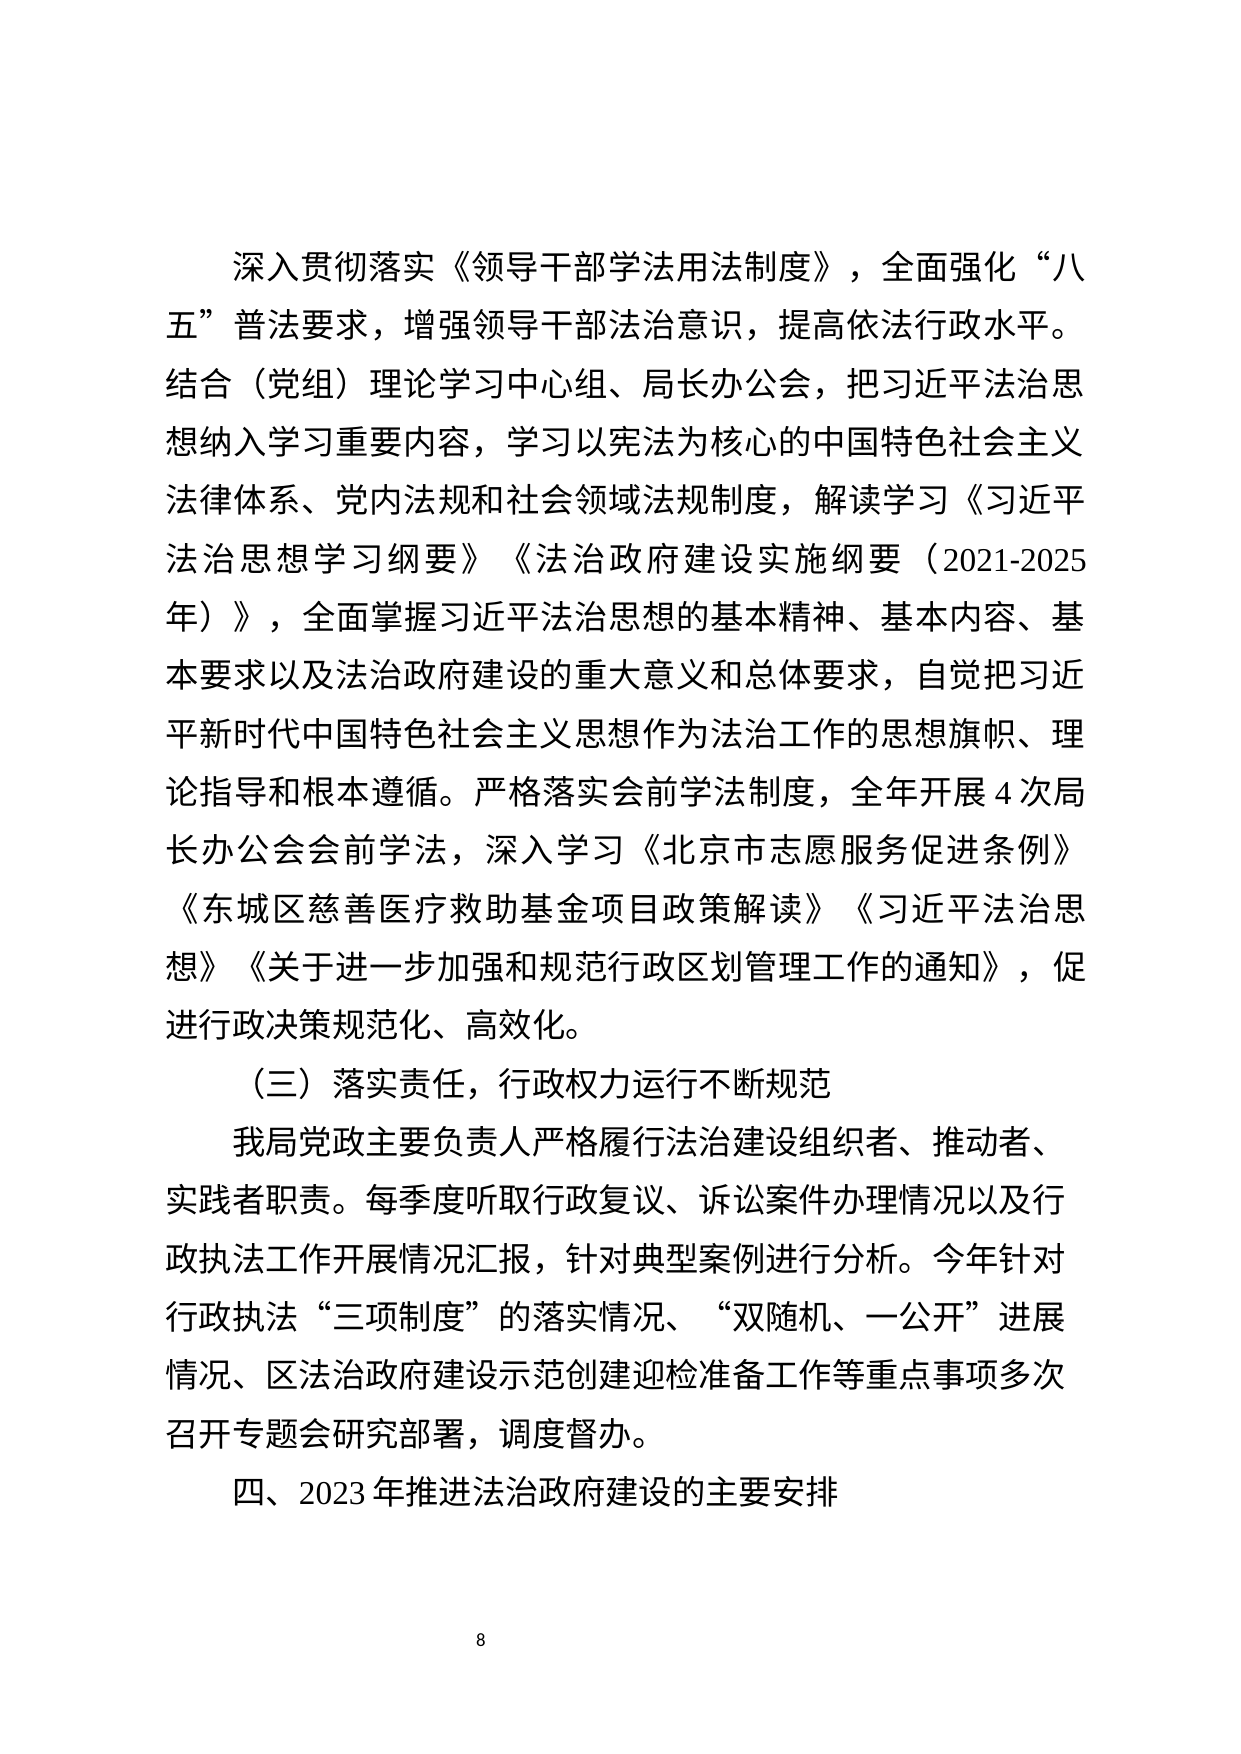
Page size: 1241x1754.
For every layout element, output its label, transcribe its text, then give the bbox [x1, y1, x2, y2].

text 四、2023年推进法治政府建设的主要安排 [165, 1458, 1087, 1516]
text 我局党政主要负责人严格履行法治建设组织者、推动者、实践者职责。每季度听取行政复议、诉讼案件办理情况以及行政执法工作开展情况汇报，针对典型案例进行分析。今年针对行政执法“三项制度”的落实情况、“双随机、一公开”进展情况、区法治政府建设示范创建迎检准备工作等重点事项多次召开专题会研究部署，调度督办。 [165, 1108, 1087, 1458]
list （三）落实责任，行政权力运行不断规范 [165, 1049, 1087, 1108]
list 深入贯彻落实《领导干部学法用法制度》，全面强化“八五”普法要求，增强领导干部法治意识，提高依法行政水平。结合（党组）理论学习中心组、局长办公会，把习近平法治思想纳入学习重要内容，学习以宪法为核心的中国特色社会主义法律体系、党内法规和社会领域法规制度，解读学习《习近平法治思想学习纲要》《法治政府建设实施纲要（2021-2025年）》，全面掌握习近平法治思想的基本精神、基本内容、基本要求以及法治政府建设的重大意义和总体要求，自觉把习近平新时代中国特色社会主义思想作为法治工作的思想旗帜、理论指导和根本遵循。严格落实会前学法制度，全年开展4次局长办公会会前学法，深入学习《北京市志愿服务促进条例》《东城区慈善医疗救助基金项目政策解读》《习近平法治思想》《关于进一步加强和规范行政区划管理工作的通知》，促进行政决策规范化、高效化。 [165, 233, 1087, 1049]
